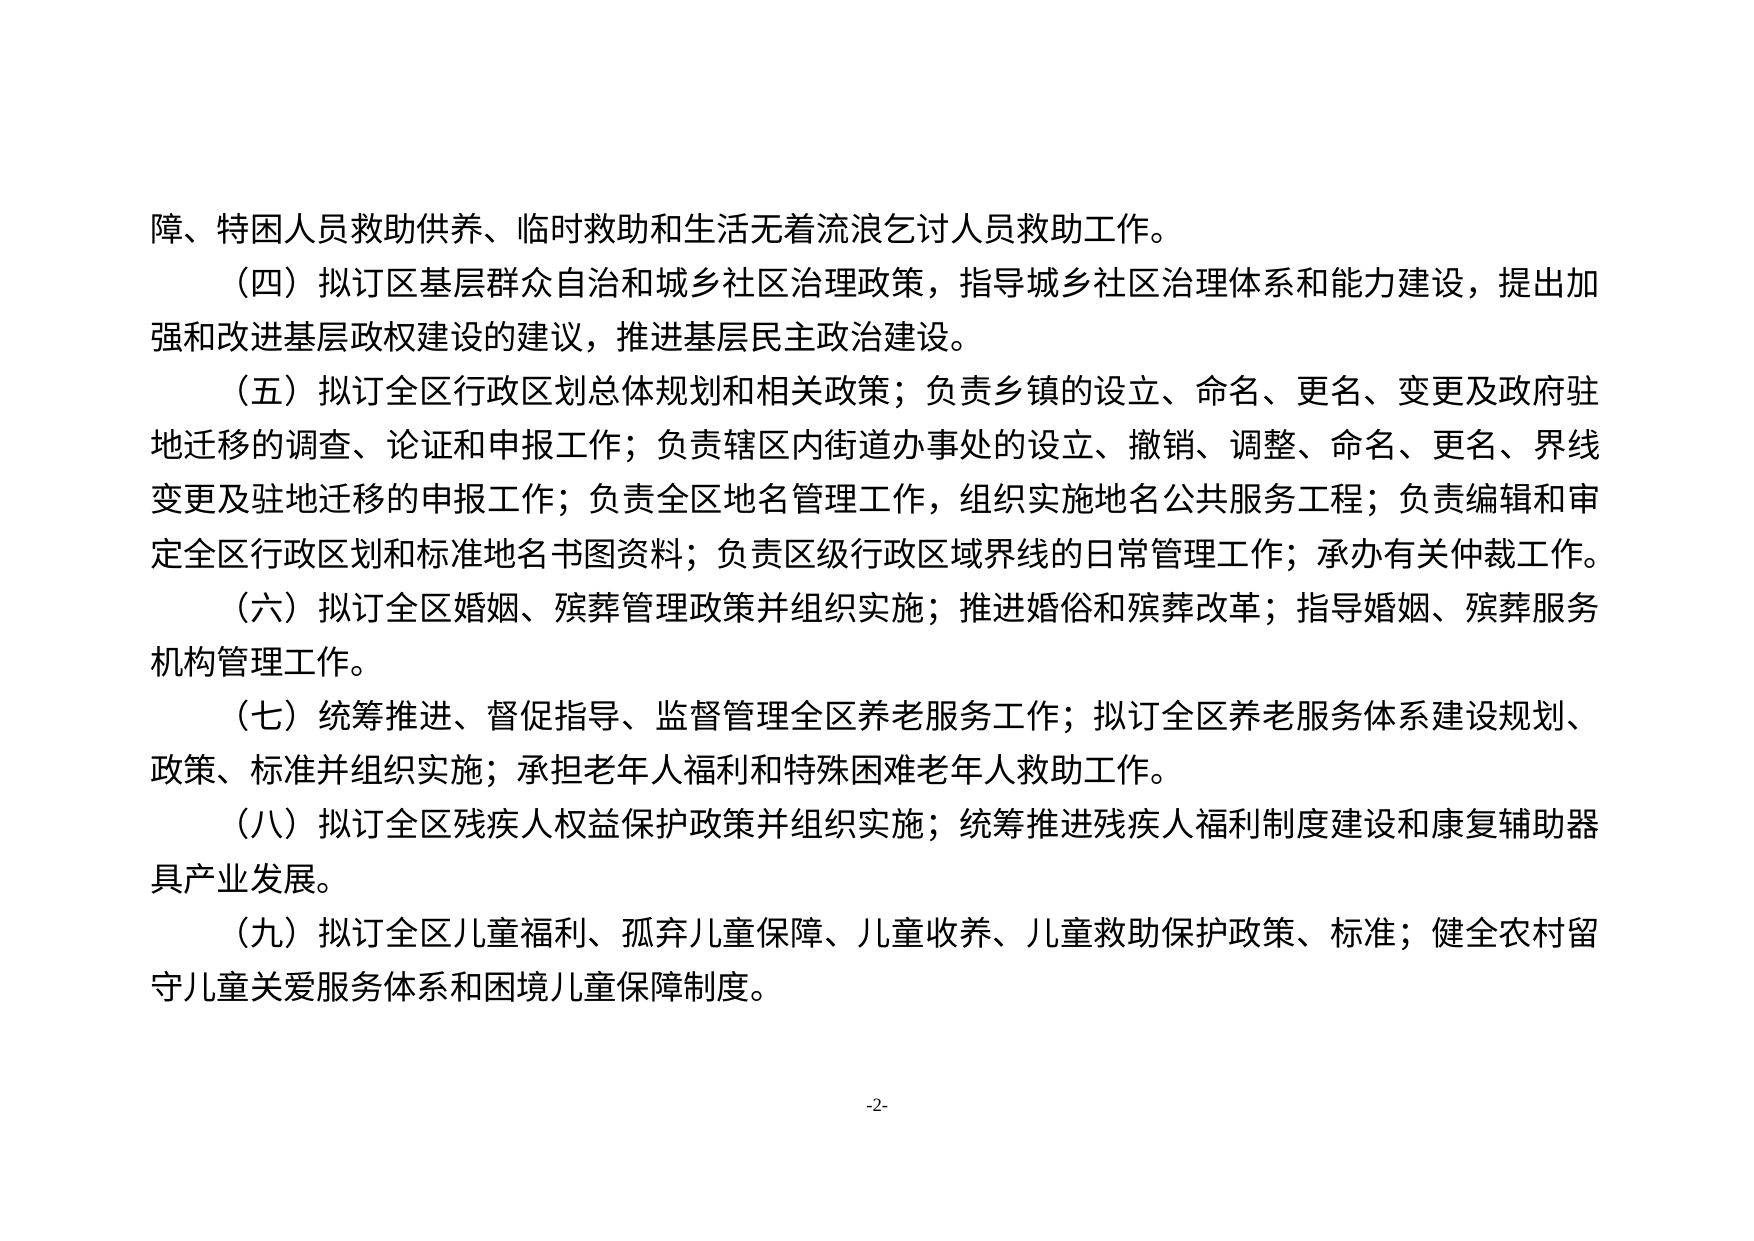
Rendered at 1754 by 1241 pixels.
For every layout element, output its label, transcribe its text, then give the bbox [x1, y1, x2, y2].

text （四）拟订区基层群众自治和城乡社区治理政策，指导城乡社区治理体系和能力建设，提出加强和改进基层政权建设的建议，推进基层民主政治建设。 [150, 252, 1604, 360]
text （八）拟订全区残疾人权益保护政策并组织实施；统筹推进残疾人福利制度建设和康复辅助器具产业发展。 [150, 793, 1604, 902]
text （七）统筹推进、督促指导、监督管理全区养老服务工作；拟订全区养老服务体系建设规划、政策、标准并组织实施；承担老年人福利和特殊困难老年人救助工作。 [150, 685, 1604, 793]
text （五）拟订全区行政区划总体规划和相关政策；负责乡镇的设立、命名、更名、变更及政府驻地迁移的调查、论证和申报工作；负责辖区内街道办事处的设立、撤销、调整、命名、更名、界线变更及驻地迁移的申报工作；负责全区地名管理工作，组织实施地名公共服务工程；负责编辑和审定全区行政区划和标准地名书图资料；负责区级行政区域界线的日常管理工作；承办有关仲裁工作。 [150, 360, 1604, 577]
text （六）拟订全区婚姻、殡葬管理政策并组织实施；推进婚俗和殡葬改革；指导婚姻、殡葬服务机构管理工作。 [150, 577, 1604, 685]
text （九）拟订全区儿童福利、孤弃儿童保障、儿童收养、儿童救助保护政策、标准；健全农村留守儿童关爱服务体系和困境儿童保障制度。 [150, 902, 1604, 1010]
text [150, 198, 1604, 252]
